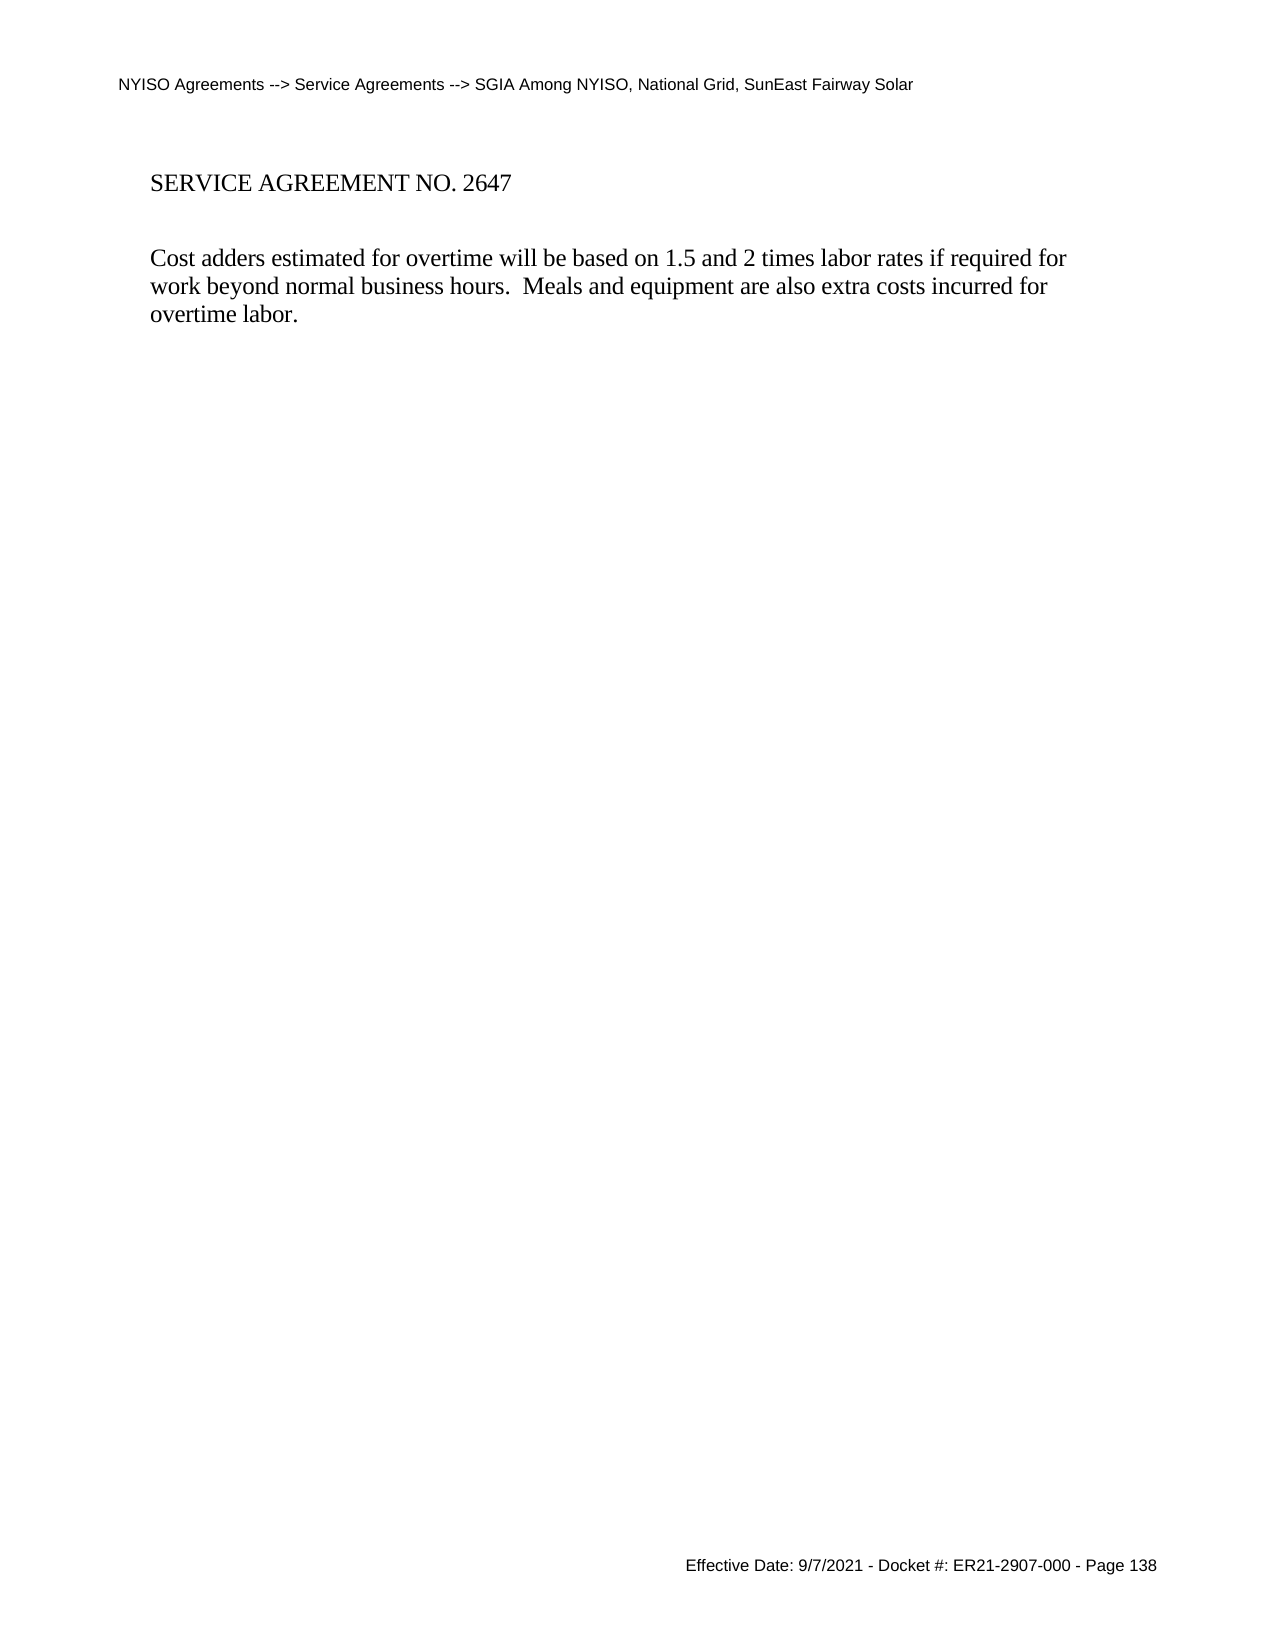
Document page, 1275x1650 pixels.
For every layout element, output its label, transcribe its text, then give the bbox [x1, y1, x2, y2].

text Cost adders estimated for overtime will be based on 1.5 and 2 times labor rates if required for work beyond normal business hours. Meals and equipment are also extra costs incurred for overtime labor. [150, 244, 1106, 328]
text SERVICE AGREEMENT NO. 2647 [150, 168, 1275, 197]
